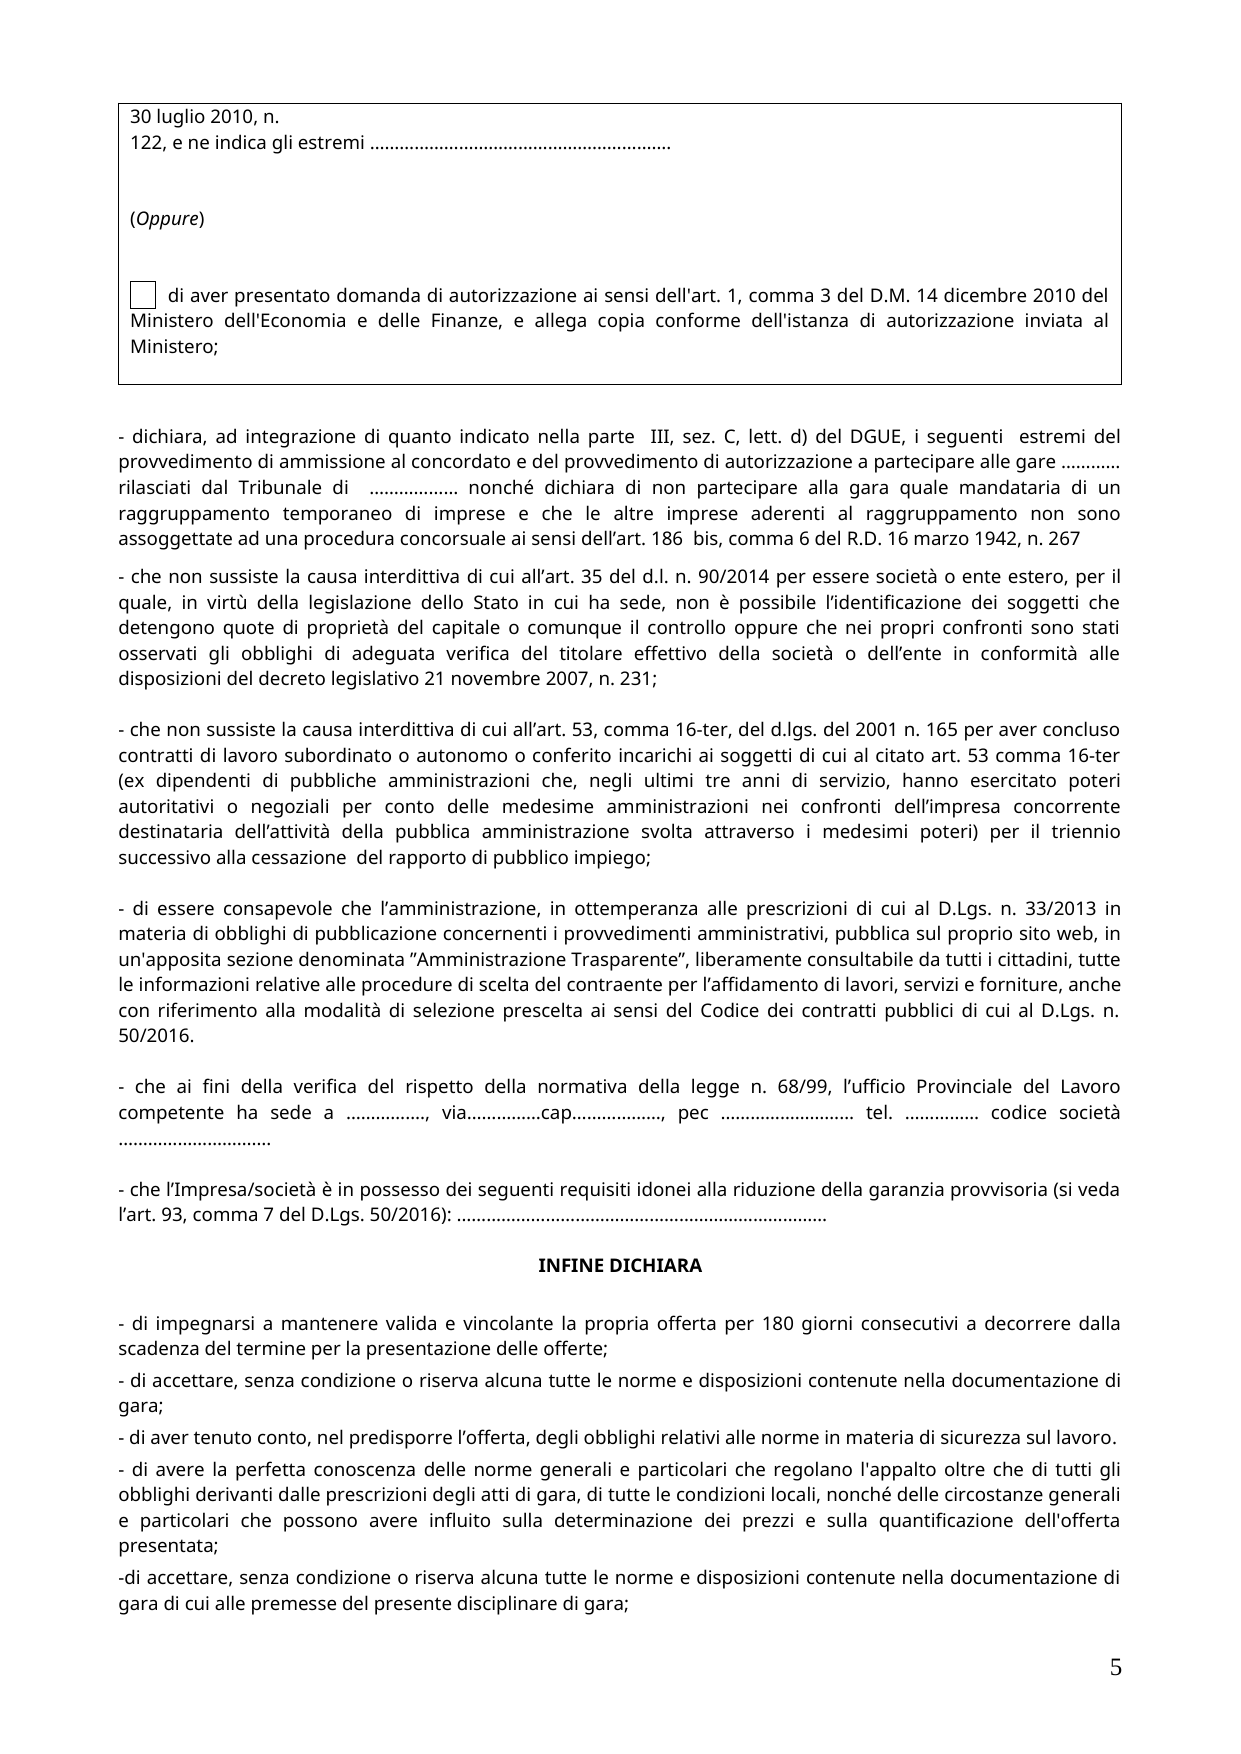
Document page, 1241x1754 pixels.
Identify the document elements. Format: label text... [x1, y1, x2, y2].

text - di essere consapevole che l’amministrazione, in ottemperanza alle prescrizioni di cui al D.Lgs. n. 33/2013 in materia di obblighi di pubblicazione concernenti i provvedimenti amministrativi, pubblica sul proprio sito web, in un'apposita sezione denominata ”Amministrazione Trasparente”, liberamente consultabile da tutti i cittadini, tutte le informazioni relative alle procedure di scelta del contraente per l’affidamento di lavori, servizi e forniture, anche con riferimento alla modalità di selezione prescelta ai sensi del Codice dei contratti pubblici di cui al D.Lgs. n. 50/2016. [118, 895, 1122, 1048]
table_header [119, 104, 1121, 384]
text - che l’Impresa/società è in possesso dei seguenti requisiti idonei alla riduzione della garanzia provvisoria (si veda l’art. 93, comma 7 del D.Lgs. 50/2016): ………………………………………………………………… [118, 1176, 1122, 1227]
text - che ai fini della verifica del rispetto della normativa della legge n. 68/99, l’ufficio Provinciale del Lavoro competente ha sede a ……………., via……………cap………………, pec ……………………… tel. …………… codice società …………………………. [118, 1074, 1122, 1150]
text - che non sussiste la causa interdittiva di cui all’art. 35 del d.l. n. 90/2014 per essere società o ente estero, per il quale, in virtù della legislazione dello Stato in cui ha sede, non è possibile l’identificazione dei soggetti che detengono quote di proprietà del capitale o comunque il controllo oppure che nei propri confronti sono stati osservati gli obblighi di adeguata verifica del titolare effettivo della società o dell’ente in conformità alle disposizioni del decreto legislativo 21 novembre 2007, n. 231; [118, 563, 1122, 691]
text - di impegnarsi a mantenere valida e vincolante la propria offerta per 180 giorni consecutivi a decorrere dalla scadenza del termine per la presentazione delle offerte; [118, 1310, 1122, 1361]
text INFINE DICHIARA [118, 1252, 1122, 1278]
text - dichiara, ad integrazione di quanto indicato nella parte III, sez. C, lett. d) del DGUE, i seguenti estremi del provvedimento di ammissione al concordato e del provvedimento di autorizzazione a partecipare alle gare ………… rilasciati dal Tribunale di ……………… nonché dichiara di non partecipare alla gara quale mandataria di un raggruppamento temporaneo di imprese e che le altre imprese aderenti al raggruppamento non sono assoggettate ad una procedura concorsuale ai sensi dell’art. 186 bis, comma 6 del R.D. 16 marzo 1942, n. 267 [118, 423, 1122, 551]
text - di avere la perfetta conoscenza delle norme generali e particolari che regolano l'appalto oltre che di tutti gli obblighi derivanti dalle prescrizioni degli atti di gara, di tutte le condizioni locali, nonché delle circostanze generali e particolari che possono avere influito sulla determinazione dei prezzi e sulla quantificazione dell'offerta presentata; [118, 1456, 1122, 1558]
text - di aver tenuto conto, nel predisporre l’offerta, degli obblighi relativi alle norme in materia di sicurezza sul lavoro. [118, 1424, 1122, 1450]
text - di accettare, senza condizione o riserva alcuna tutte le norme e disposizioni contenute nella documentazione di gara; [118, 1367, 1122, 1418]
text - che non sussiste la causa interdittiva di cui all’art. 53, comma 16-ter, del d.lgs. del 2001 n. 165 per aver concluso contratti di lavoro subordinato o autonomo o conferito incarichi ai soggetti di cui al citato art. 53 comma 16-ter (ex dipendenti di pubbliche amministrazioni che, negli ultimi tre anni di servizio, hanno esercitato poteri autoritativi o negoziali per conto delle medesime amministrazioni nei confronti dell’impresa concorrente destinataria dell’attività della pubblica amministrazione svolta attraverso i medesimi poteri) per il triennio successivo alla cessazione del rapporto di pubblico impiego; [118, 717, 1122, 870]
text -di accettare, senza condizione o riserva alcuna tutte le norme e disposizioni contenute nella documentazione di gara di cui alle premesse del presente disciplinare di gara; [118, 1564, 1122, 1616]
